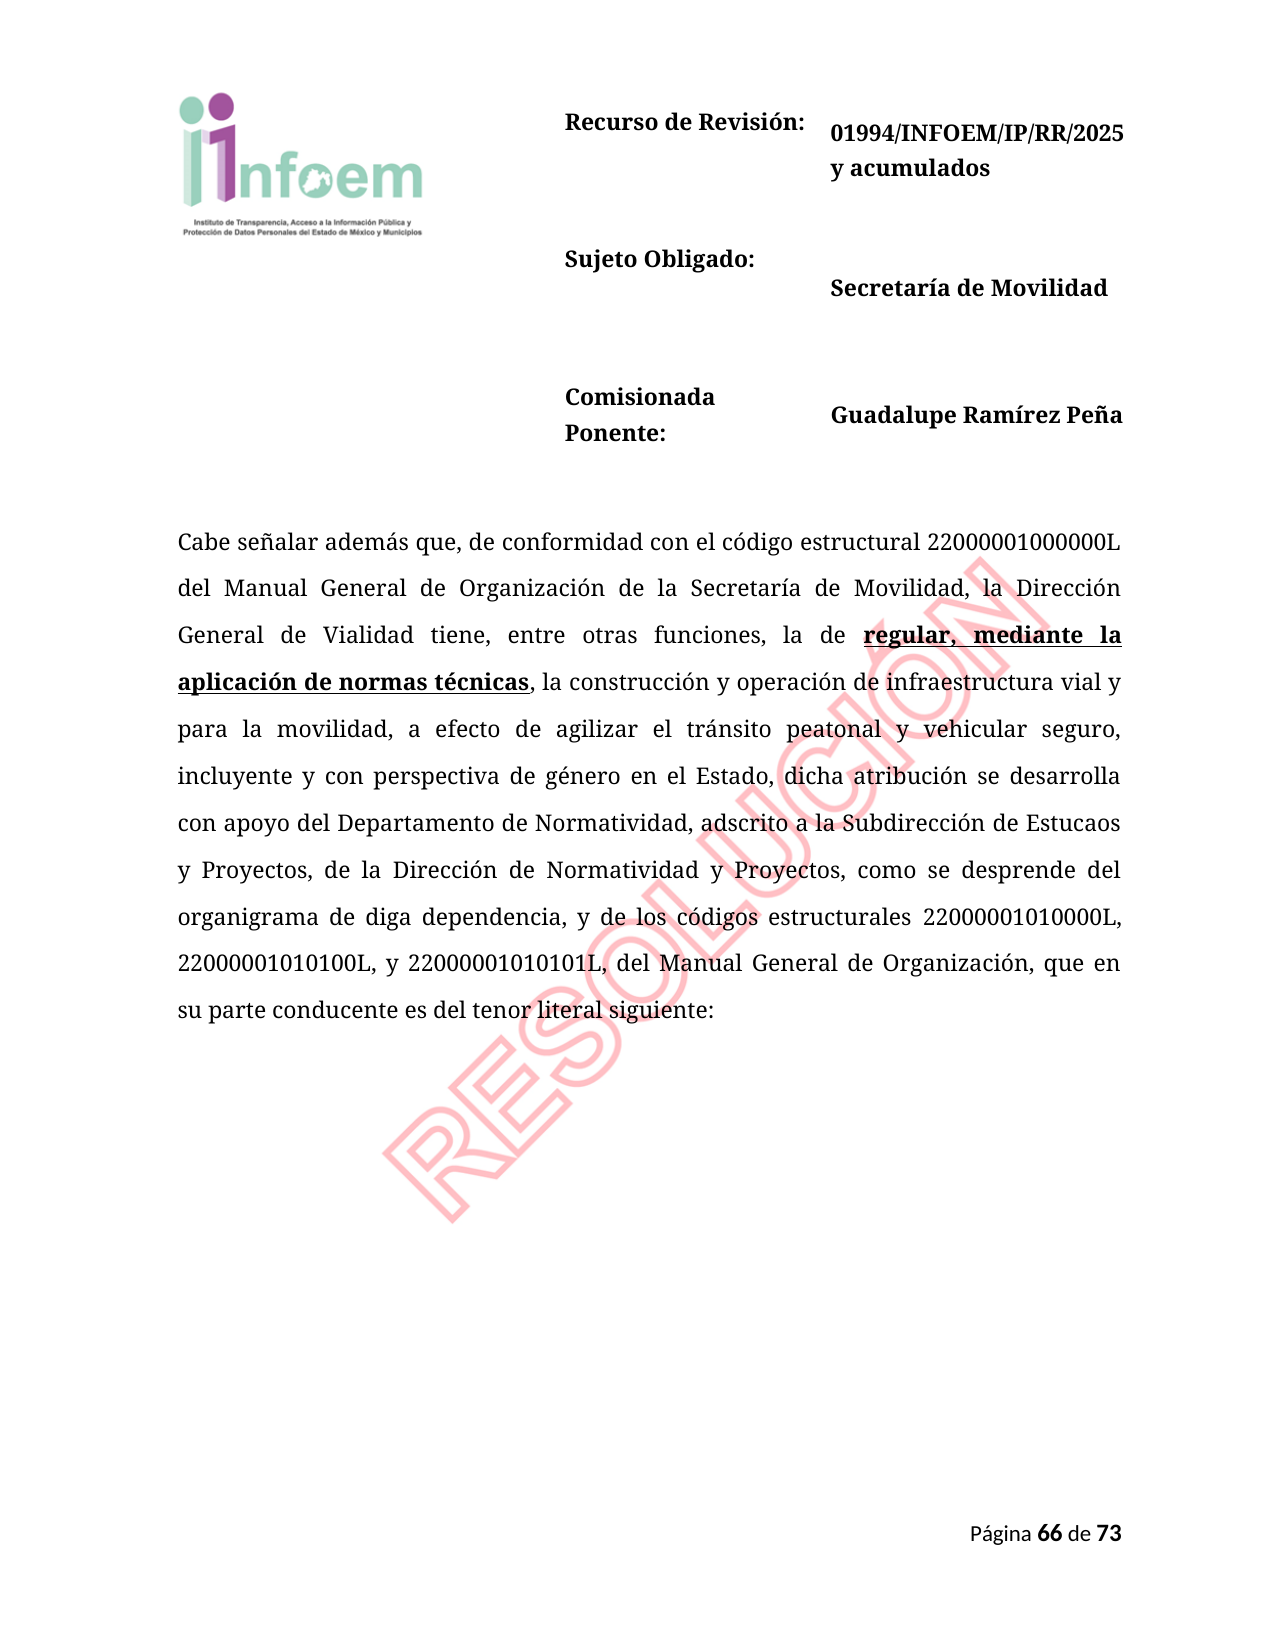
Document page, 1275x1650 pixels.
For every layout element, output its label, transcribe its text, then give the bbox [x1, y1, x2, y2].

picture [59, 32, 1275, 1650]
text Cabe señalar además que, de conformidad con el código estructural 22000001000000L del Manual General de Organización de la Secretaría de Movilidad, la Dirección General de Vialidad tiene, entre otras funciones, la de regular, mediante la aplicación de normas técnicas, la construcción y operación de infraestructura vial y para la movilidad, a efecto de agilizar el tránsito peatonal y vehicular seguro, incluyente y con perspectiva de género en el Estado, dicha atribución se desarrolla con apoyo del Departamento de Normatividad, adscrito a la Subdirección de Estucaos y Proyectos, de la Dirección de Normatividad y Proyectos, como se desprende del organigrama de diga dependencia, y de los códigos estructurales 22000001010000L, 22000001010100L, y 22000001010101L, del Manual General de Organización, que en su parte conducente es del tenor literal siguiente: [177, 525, 1122, 1025]
